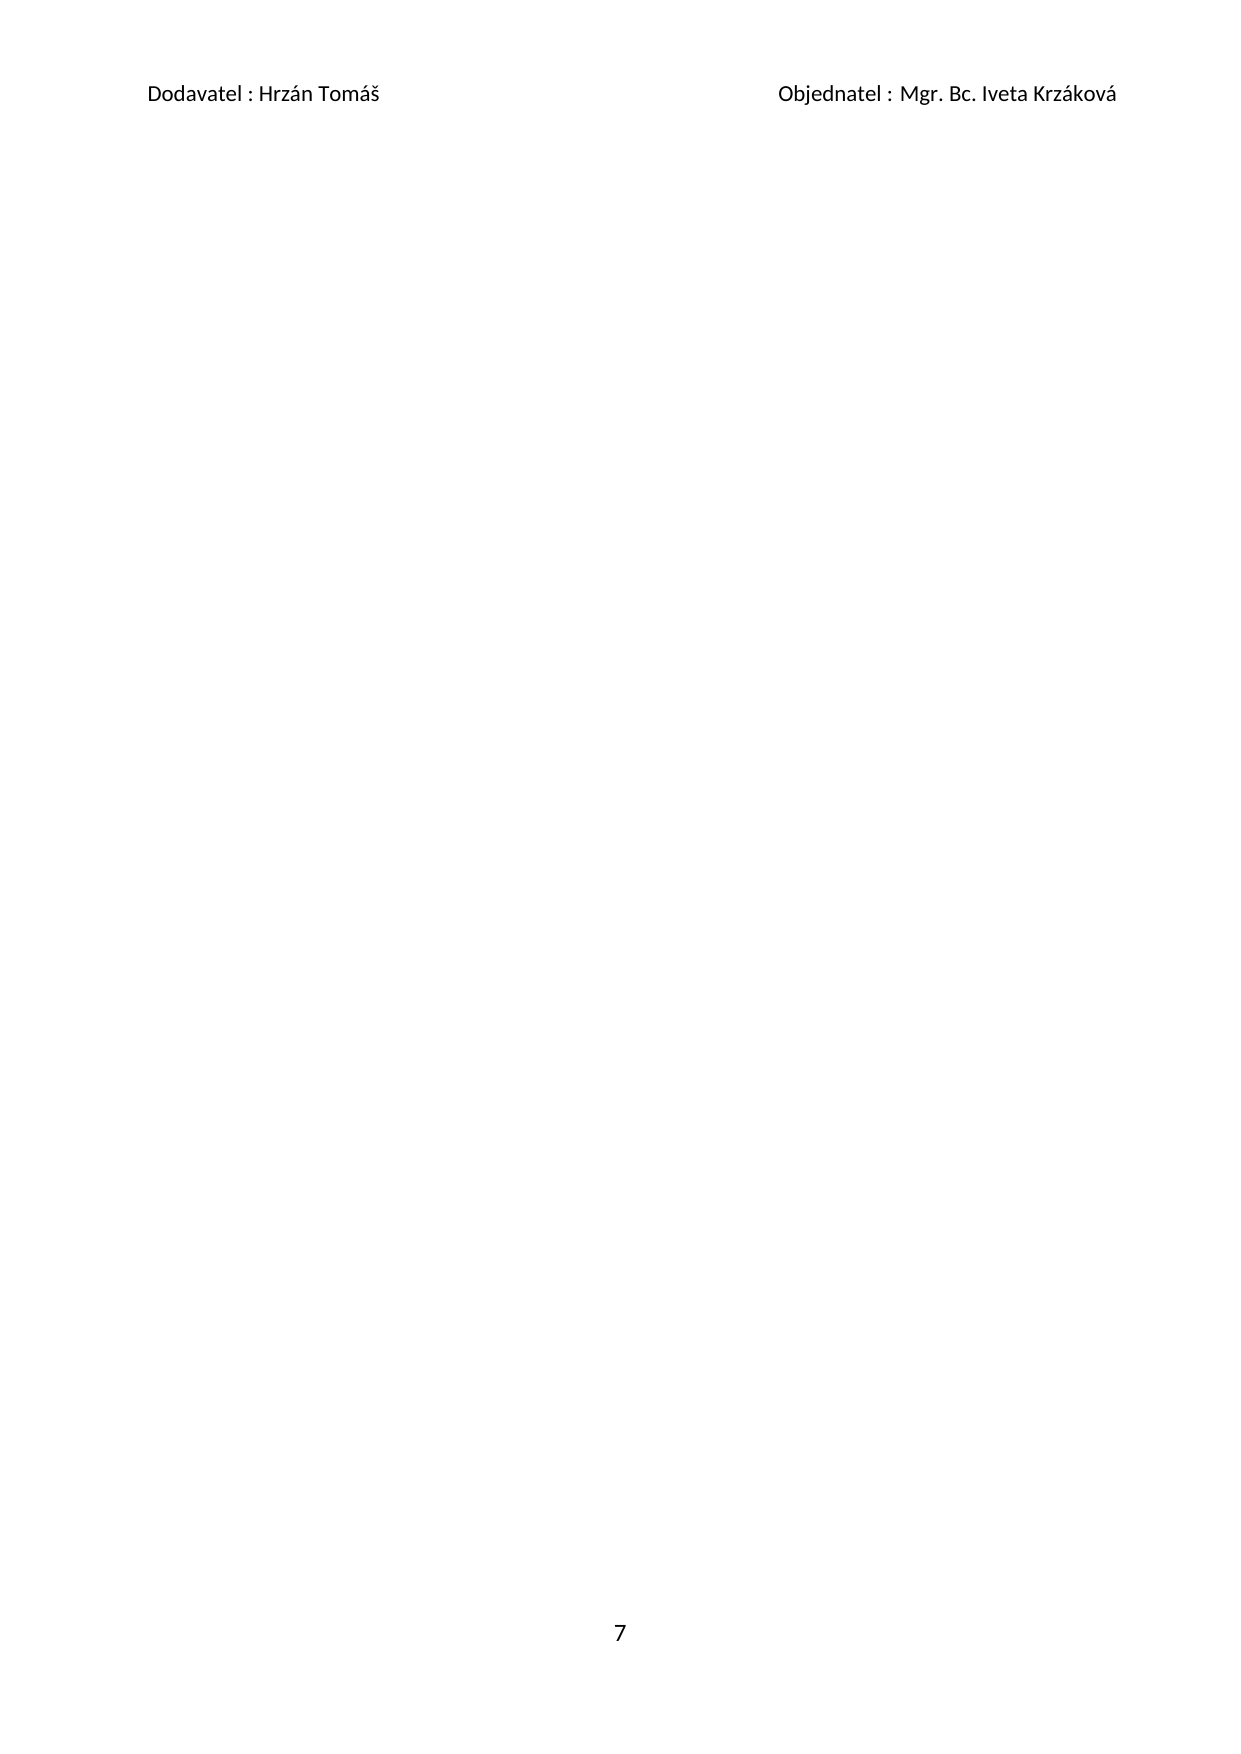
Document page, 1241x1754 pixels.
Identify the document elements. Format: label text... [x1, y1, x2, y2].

text Dodavatel : Hrzán Tomáš Objednatel : Mgr. Bc. Iveta Krzáková [147, 79, 1100, 107]
